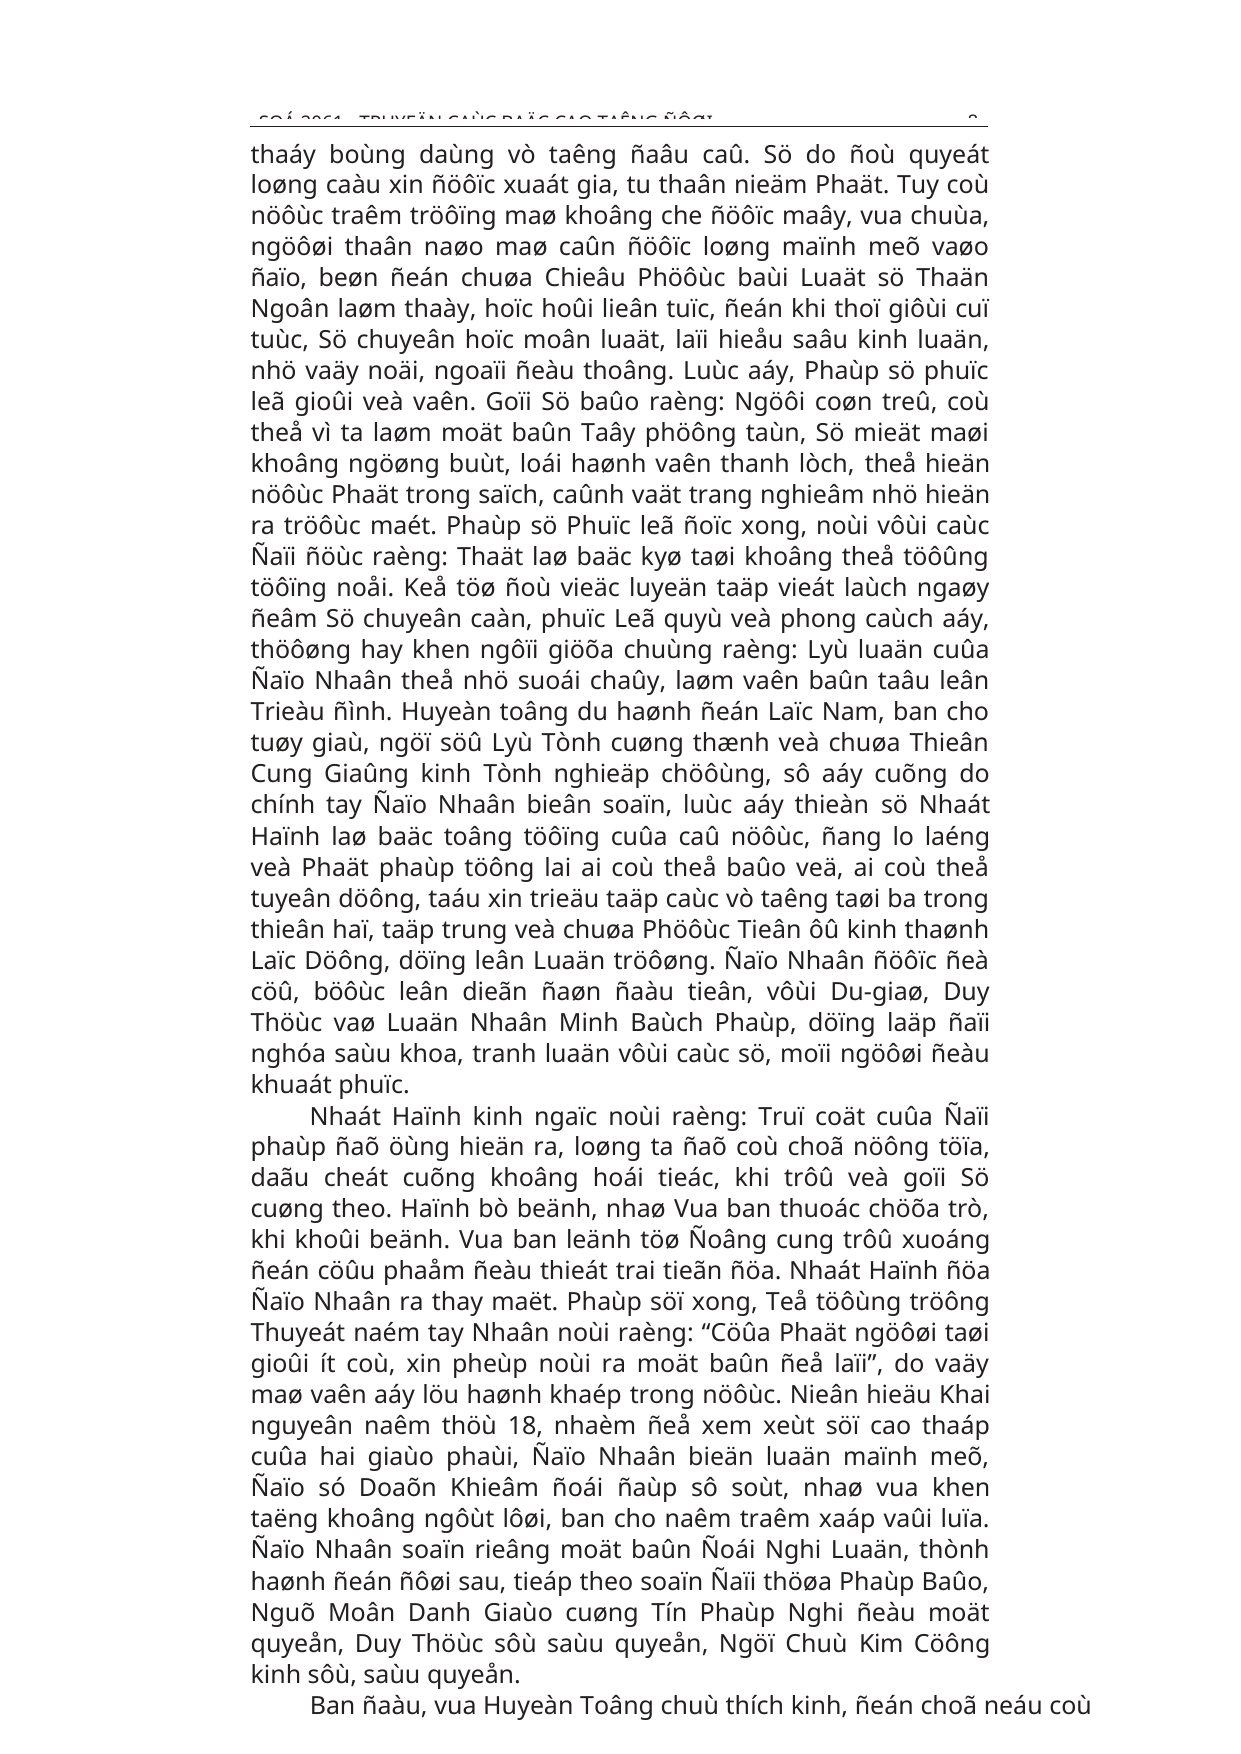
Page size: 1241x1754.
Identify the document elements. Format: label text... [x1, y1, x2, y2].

text thaáy boùng daùng vò taêng ñaâu caû. Sö do ñoù quyeát loøng caàu xin ñöôïc xuaát gia, tu thaân nieäm Phaät. Tuy coù nöôùc traêm tröôïng maø khoâng che ñöôïc maây, vua chuùa, ngöôøi thaân naøo maø caûn ñöôïc loøng maïnh meõ vaøo ñaïo, beøn ñeán chuøa Chieâu Phöôùc baùi Luaät sö Thaän Ngoân laøm thaày, hoïc hoûi lieân tuïc, ñeán khi thoï giôùi cuï tuùc, Sö chuyeân hoïc moân luaät, laïi hieåu saâu kinh luaän, nhö vaäy noäi, ngoaïi ñeàu thoâng. Luùc aáy, Phaùp sö phuïc leã gioûi veà vaên. Goïi Sö baûo raèng: Ngöôi coøn treû, coù theå vì ta laøm moät baûn Taây phöông taùn, Sö mieät maøi khoâng ngöøng buùt, loái haønh vaên thanh lòch, theå hieän nöôùc Phaät trong saïch, caûnh vaät trang nghieâm nhö hieän ra tröôùc maét. Phaùp sö Phuïc leã ñoïc xong, noùi vôùi caùc Ñaïi ñöùc raèng: Thaät laø baäc kyø taøi khoâng theå töôûng töôïng noåi. Keå töø ñoù vieäc luyeän taäp vieát laùch ngaøy ñeâm Sö chuyeân caàn, phuïc Leã quyù veà phong caùch aáy, thöôøng hay khen ngôïi giöõa chuùng raèng: Lyù luaän cuûa Ñaïo Nhaân theå nhö suoái chaûy, laøm vaên baûn taâu leân Trieàu ñình. Huyeàn toâng du haønh ñeán Laïc Nam, ban cho tuøy giaù, ngöï söû Lyù Tònh cuøng thænh veà chuøa Thieân Cung Giaûng kinh Tònh nghieäp chöôùng, sô aáy cuõng do chính tay Ñaïo Nhaân bieân soaïn, luùc aáy thieàn sö Nhaát Haïnh laø baäc toâng töôïng cuûa caû nöôùc, ñang lo laéng veà Phaät phaùp töông lai ai coù theå baûo veä, ai coù theå tuyeân döông, taáu xin trieäu taäp caùc vò taêng taøi ba trong thieân haï, taäp trung veà chuøa Phöôùc Tieân ôû kinh thaønh Laïc Döông, döïng leân Luaän tröôøng. Ñaïo Nhaân ñöôïc ñeà cöû, böôùc leân dieãn ñaøn ñaàu tieân, vôùi Du-giaø, Duy Thöùc vaø Luaän Nhaân Minh Baùch Phaùp, döïng laäp ñaïi nghóa saùu khoa, tranh luaän vôùi caùc sö, moïi ngöôøi ñeàu khuaát phuïc. [250, 138, 990, 1101]
text Nhaát Haïnh kinh ngaïc noùi raèng: Truï coät cuûa Ñaïi phaùp ñaõ öùng hieän ra, loøng ta ñaõ coù choã nöông töïa, daãu cheát cuõng khoâng hoái tieác, khi trôû veà goïi Sö cuøng theo. Haïnh bò beänh, nhaø Vua ban thuoác chöõa trò, khi khoûi beänh. Vua ban leänh töø Ñoâng cung trôû xuoáng ñeán cöûu phaåm ñeàu thieát trai tieãn ñöa. Nhaát Haïnh ñöa Ñaïo Nhaân ra thay maët. Phaùp söï xong, Teå töôùng tröông Thuyeát naém tay Nhaân noùi raèng: “Cöûa Phaät ngöôøi taøi gioûi ít coù, xin pheùp noùi ra moät baûn ñeå laïi”, do vaäy maø vaên aáy löu haønh khaép trong nöôùc. Nieân hieäu Khai nguyeân naêm thöù 18, nhaèm ñeå xem xeùt söï cao thaáp cuûa hai giaùo phaùi, Ñaïo Nhaân bieän luaän maïnh meõ, Ñaïo só Doaõn Khieâm ñoái ñaùp sô soùt, nhaø vua khen taëng khoâng ngôùt lôøi, ban cho naêm traêm xaáp vaûi luïa. Ñaïo Nhaân soaïn rieâng moät baûn Ñoái Nghi Luaän, thònh haønh ñeán ñôøi sau, tieáp theo soaïn Ñaïi thöøa Phaùp Baûo, Nguõ Moân Danh Giaùo cuøng Tín Phaùp Nghi ñeàu moät quyeån, Duy Thöùc sôù saùu quyeån, Ngöï Chuù Kim Cöông kinh sôù, saùu quyeån. [250, 1101, 990, 1690]
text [309, 1690, 1092, 1720]
